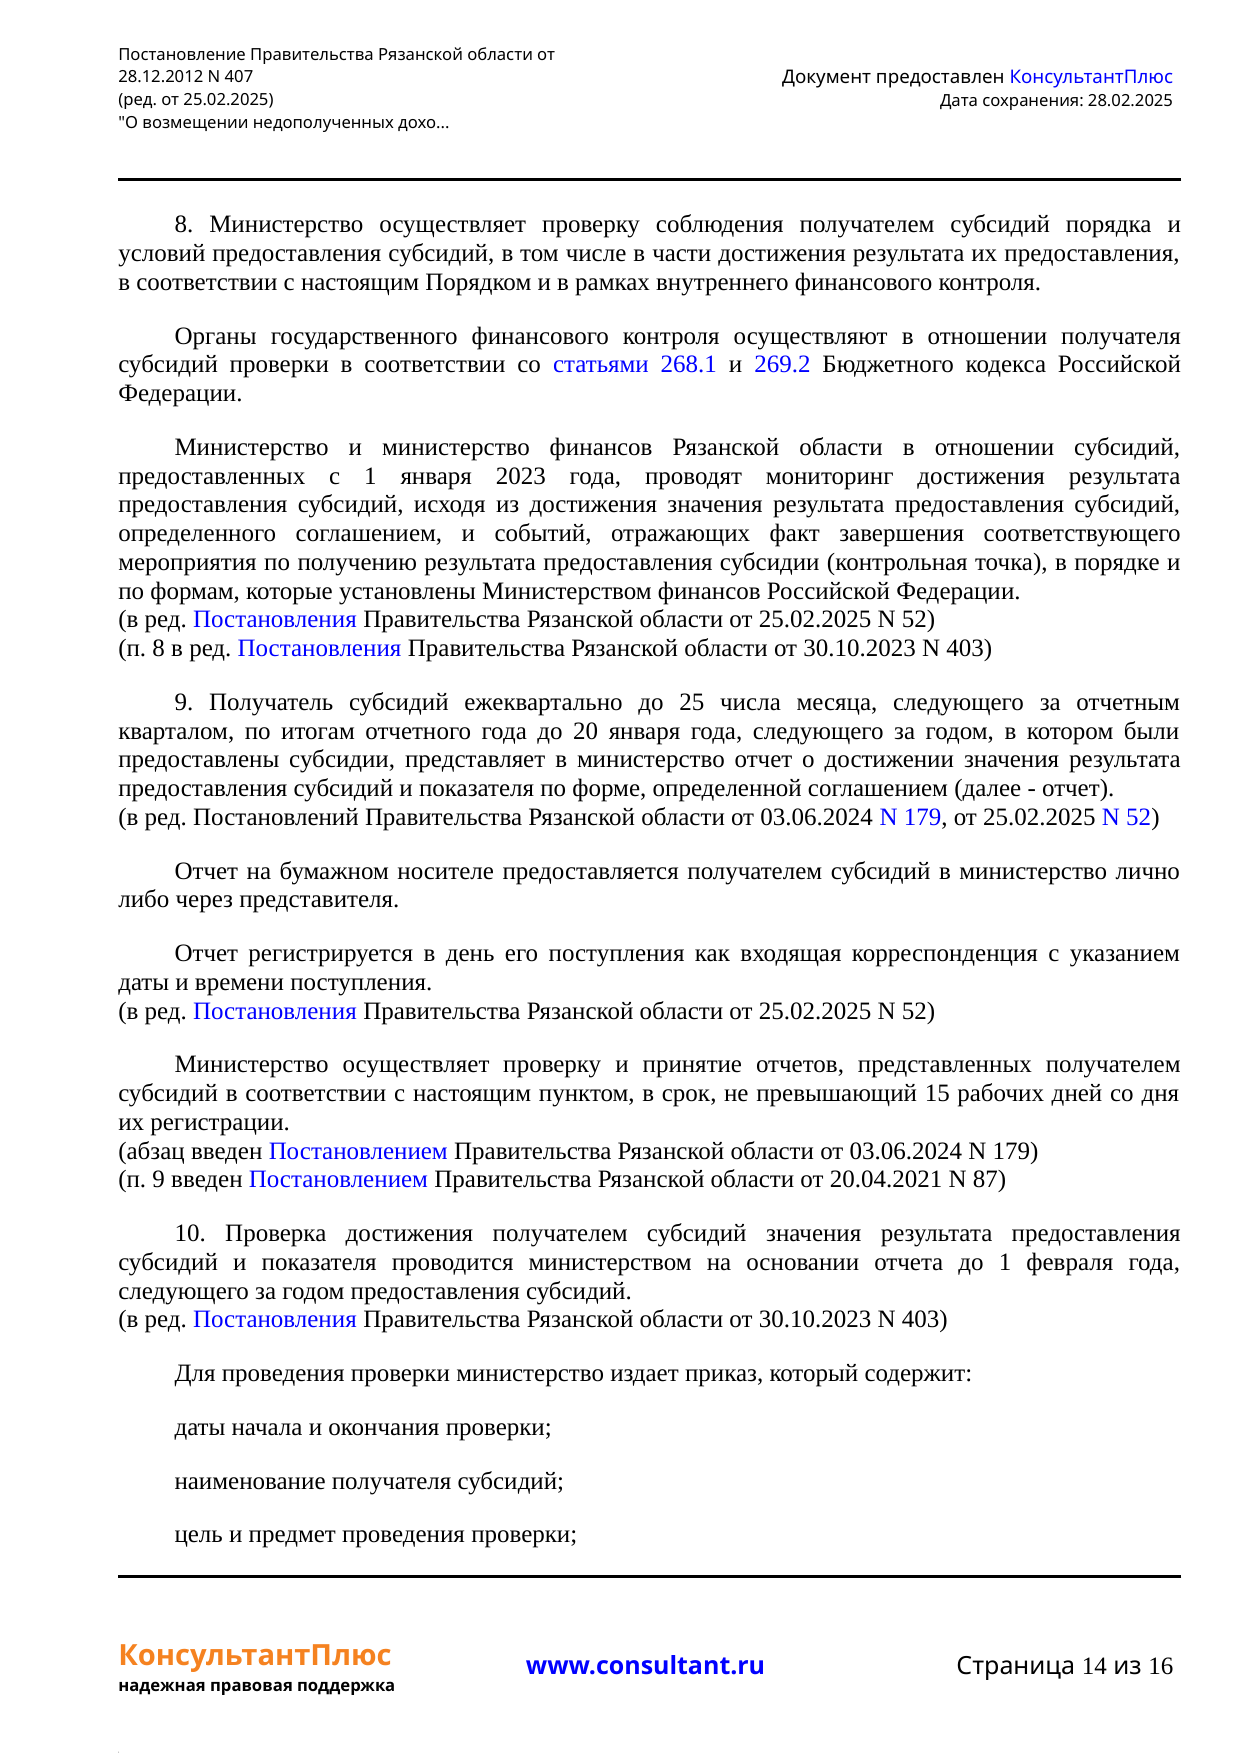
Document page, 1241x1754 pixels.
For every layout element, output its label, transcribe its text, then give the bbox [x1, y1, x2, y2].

text цель и предмет проведения проверки; [118, 1519, 1181, 1548]
text даты начала и окончания проверки; [118, 1412, 1181, 1441]
text (п. 9 введен Постановлением Правительства Рязанской области от 20.04.2021 N 87) [118, 1164, 1181, 1193]
text Органы государственного финансового контроля осуществляют в отношении получателя субсидий проверки в соответствии со статьями 268.1 и 269.2 Бюджетного кодекса Российской Федерации. [118, 321, 1181, 407]
text Отчет регистрируется в день его поступления как входящая корреспонденция с указанием даты и времени поступления. [118, 938, 1181, 996]
text (в ред. Постановления Правительства Рязанской области от 25.02.2025 N 52) [118, 996, 1181, 1024]
text 10. Проверка достижения получателем субсидий значения результата предоставления субсидий и показателя проводится министерством на основании отчета до 1 февраля года, следующего за годом предоставления субсидий. [118, 1218, 1181, 1304]
text Отчет на бумажном носителе предоставляется получателем субсидий в министерство лично либо через представителя. [118, 856, 1181, 913]
text (в ред. Постановления Правительства Рязанской области от 25.02.2025 N 52) [118, 604, 1181, 633]
text Для проведения проверки министерство издает приказ, который содержит: [118, 1358, 1181, 1387]
text наименование получателя субсидий; [118, 1466, 1181, 1494]
text 8. Министерство осуществляет проверку соблюдения получателем субсидий порядка и условий предоставления субсидий, в том числе в части достижения результата их предоставления, в соответствии с настоящим Порядком и в рамках внутреннего финансового контроля. [118, 209, 1181, 296]
text (абзац введен Постановлением Правительства Рязанской области от 03.06.2024 N 179) [118, 1136, 1181, 1164]
text Министерство осуществляет проверку и принятие отчетов, представленных получателем субсидий в соответствии с настоящим пунктом, в срок, не превышающий 15 рабочих дней со дня их регистрации. [118, 1049, 1181, 1136]
text (п. 8 в ред. Постановления Правительства Рязанской области от 30.10.2023 N 403) [118, 633, 1181, 662]
text 9. Получатель субсидий ежеквартально до 25 числа месяца, следующего за отчетным кварталом, по итогам отчетного года до 20 января года, следующего за годом, в котором были предоставлены субсидии, представляет в министерство отчет о достижении значения результата предоставления субсидий и показателя по форме, определенной соглашением (далее - отчет). [118, 687, 1181, 802]
text Министерство и министерство финансов Рязанской области в отношении субсидий, предоставленных с 1 января 2023 года, проводят мониторинг достижения результата предоставления субсидий, исходя из достижения значения результата предоставления субсидий, определенного соглашением, и событий, отражающих факт завершения соответствующего мероприятия по получению результата предоставления субсидии (контрольная точка), в порядке и по формам, которые установлены Министерством финансов Российской Федерации. [118, 432, 1181, 604]
text (в ред. Постановления Правительства Рязанской области от 30.10.2023 N 403) [118, 1304, 1181, 1333]
text (в ред. Постановлений Правительства Рязанской области от 03.06.2024 N 179, от 25.02.2025 N 52) [118, 802, 1181, 831]
